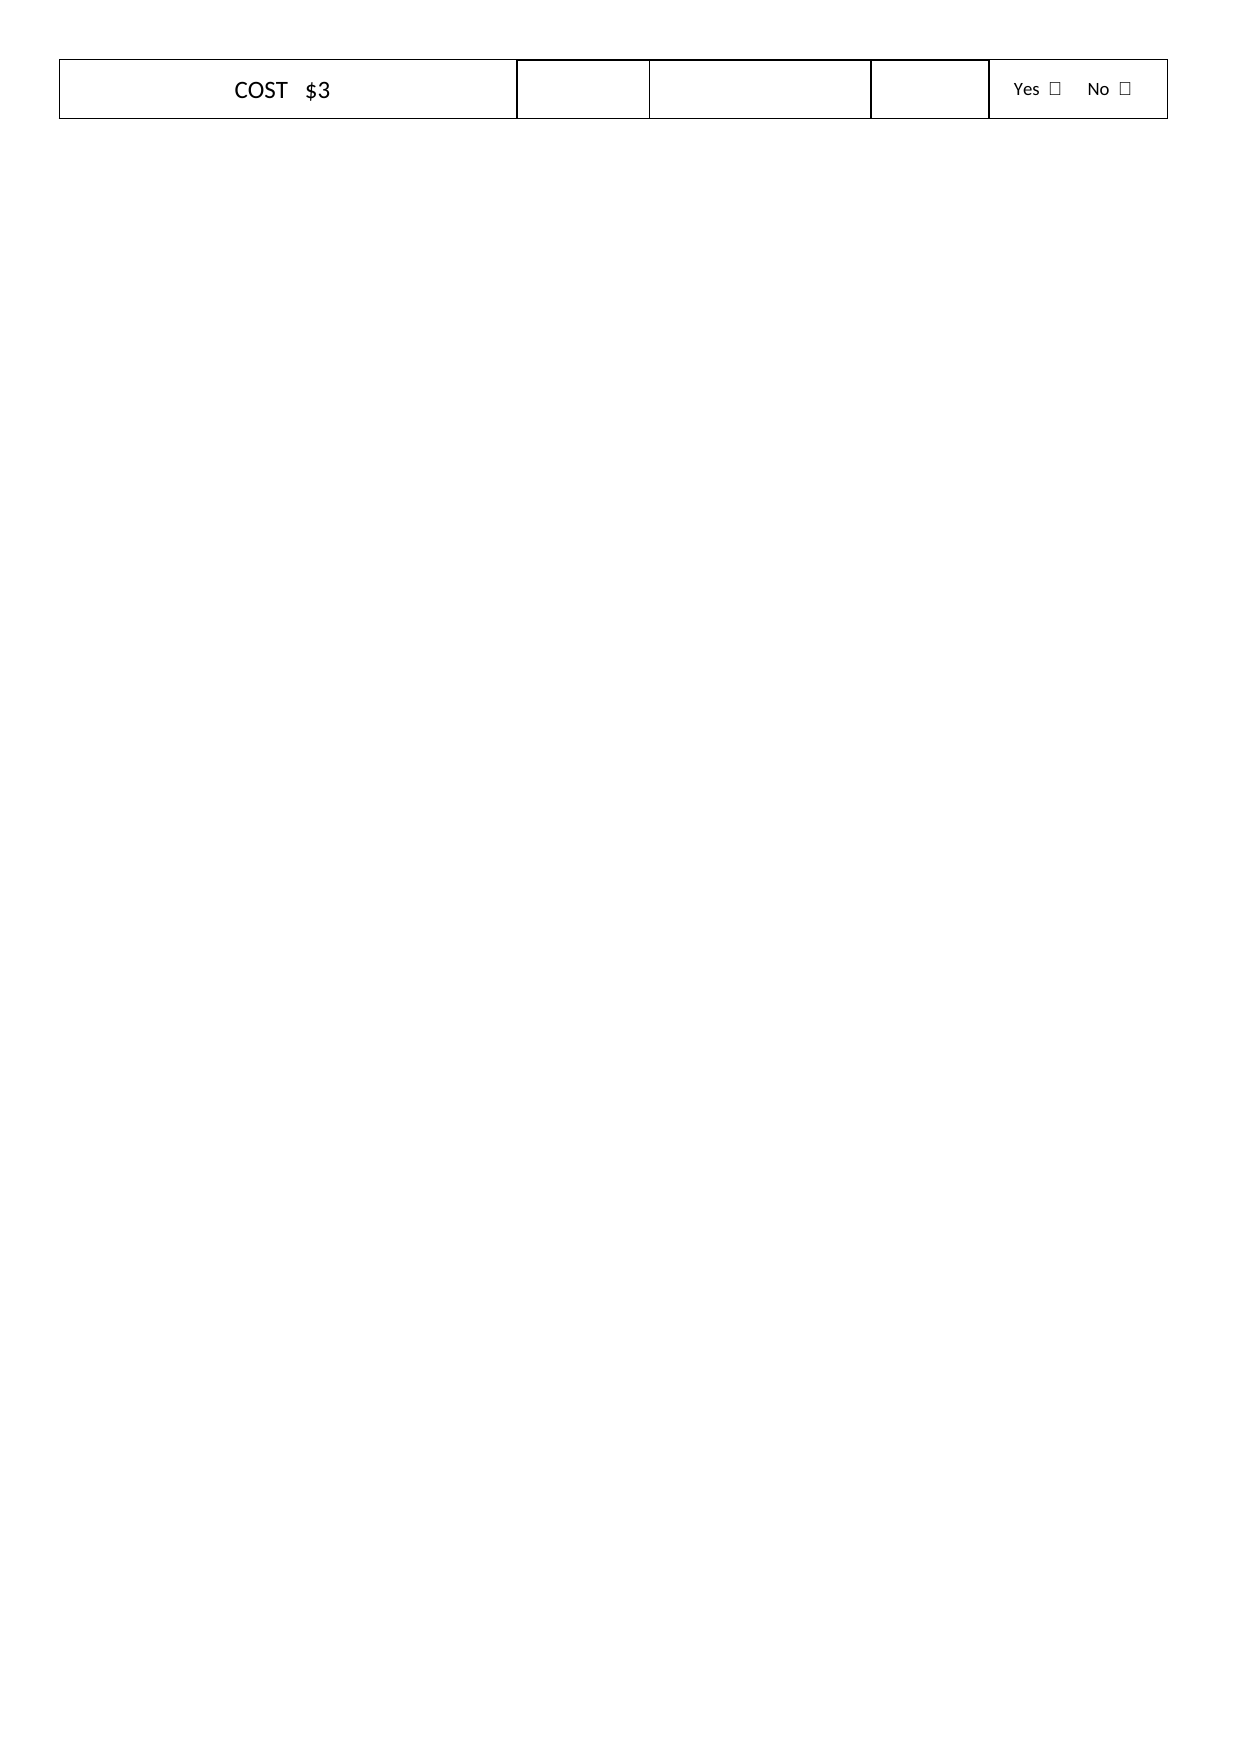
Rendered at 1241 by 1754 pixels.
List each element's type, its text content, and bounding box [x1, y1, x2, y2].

table_cell [518, 61, 649, 118]
table_cell [650, 61, 870, 118]
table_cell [990, 60, 1167, 118]
table_cell [872, 61, 988, 118]
table_cell COST $3 [60, 60, 516, 118]
